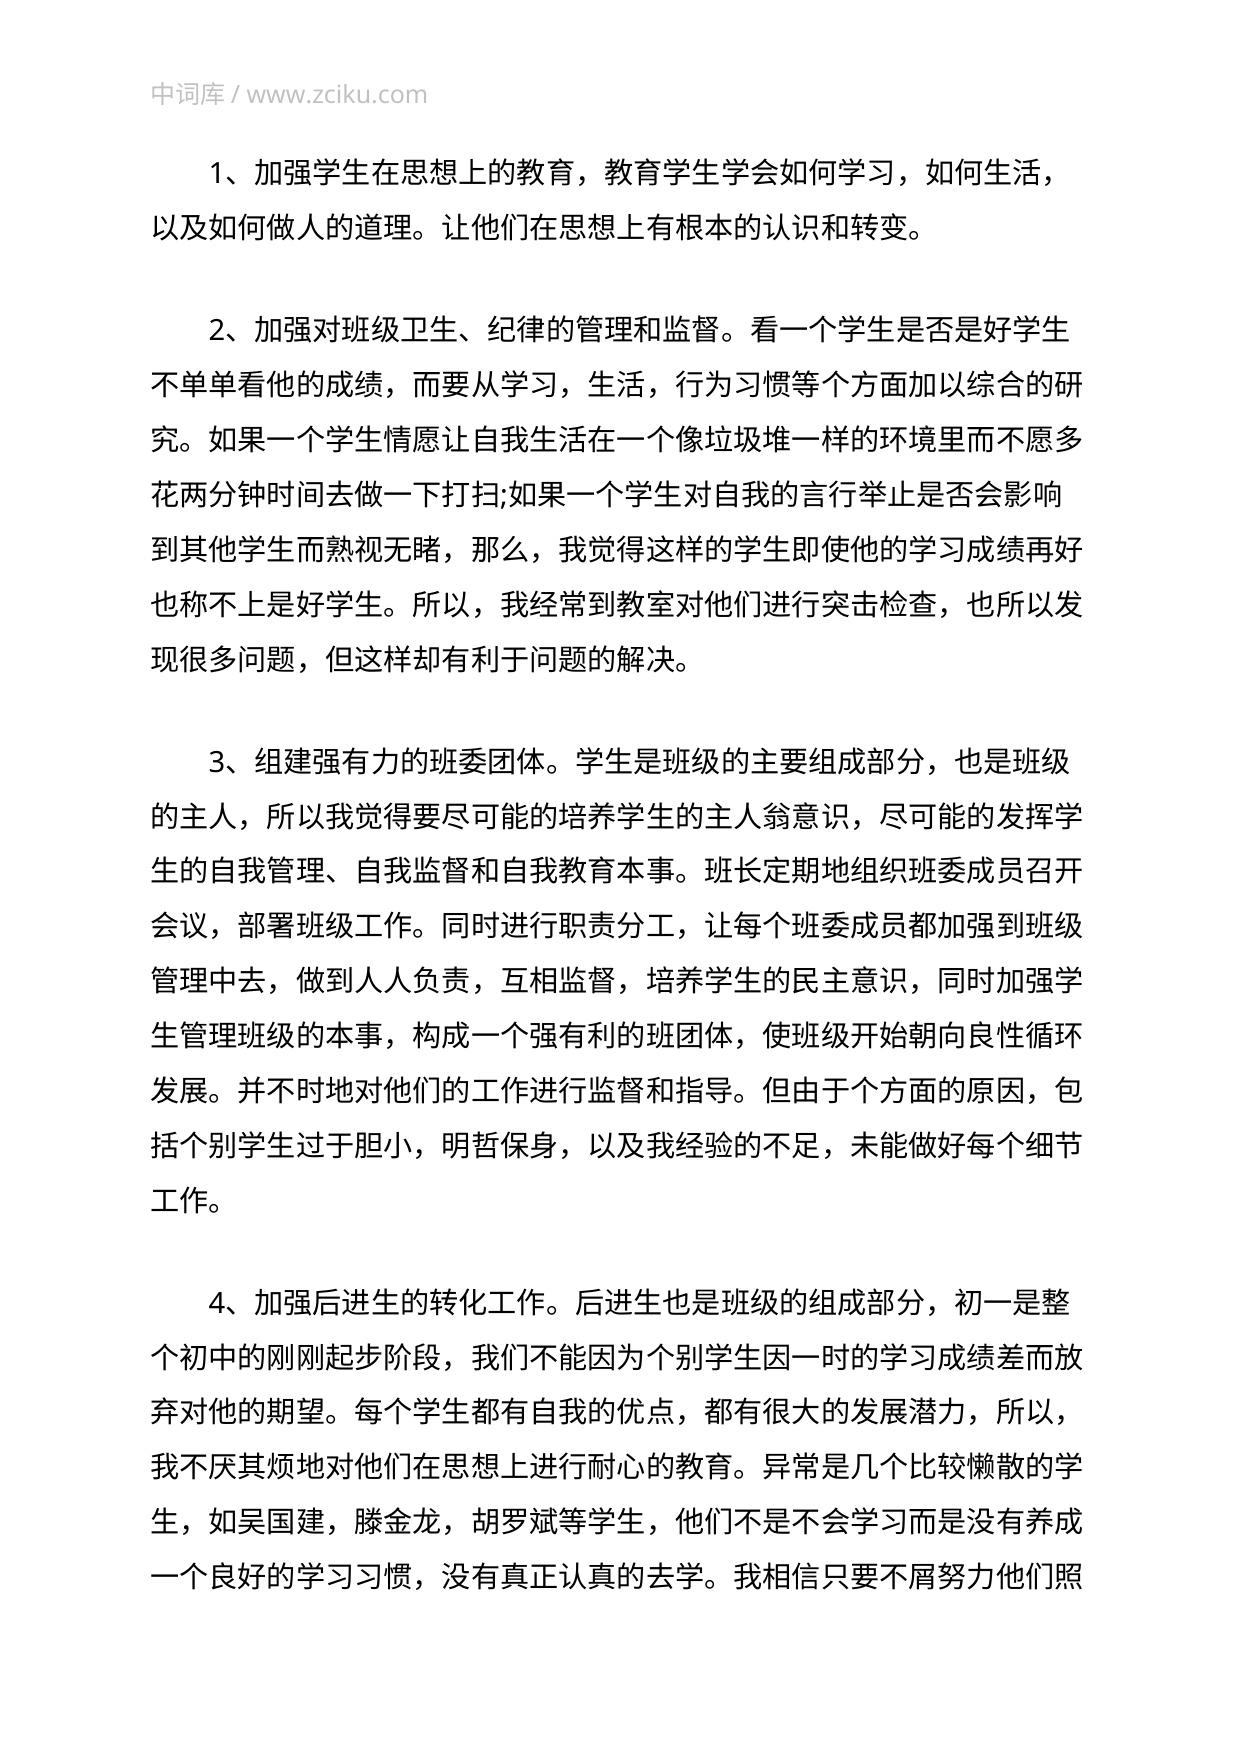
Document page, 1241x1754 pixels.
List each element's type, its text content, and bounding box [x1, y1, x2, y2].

text 3、组建强有力的班委团体。学生是班级的主要组成部分，也是班级的主人，所以我觉得要尽可能的培养学生的主人翁意识，尽可能的发挥学生的自我管理、自我监督和自我教育本事。班长定期地组织班委成员召开会议，部署班级工作。同时进行职责分工，让每个班委成员都加强到班级管理中去，做到人人负责，互相监督，培养学生的民主意识，同时加强学生管理班级的本事，构成一个强有利的班团体，使班级开始朝向良性循环发展。并不时地对他们的工作进行监督和指导。但由于个方面的原因，包括个别学生过于胆小，明哲保身，以及我经验的不足，未能做好每个细节工作。 [150, 738, 1090, 1220]
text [150, 1279, 1090, 1596]
text 2、加强对班级卫生、纪律的管理和监督。看一个学生是否是好学生不单单看他的成绩，而要从学习，生活，行为习惯等个方面加以综合的研究。如果一个学生情愿让自我生活在一个像垃圾堆一样的环境里而不愿多花两分钟时间去做一下打扫;如果一个学生对自我的言行举止是否会影响到其他学生而熟视无睹，那么，我觉得这样的学生即使他的学习成绩再好也称不上是好学生。所以，我经常到教室对他们进行突击检查，也所以发现很多问题，但这样却有利于问题的解决。 [150, 307, 1090, 679]
text 1、加强学生在思想上的教育，教育学生学会如何学习，如何生活，以及如何做人的道理。让他们在思想上有根本的认识和转变。 [150, 150, 1090, 247]
